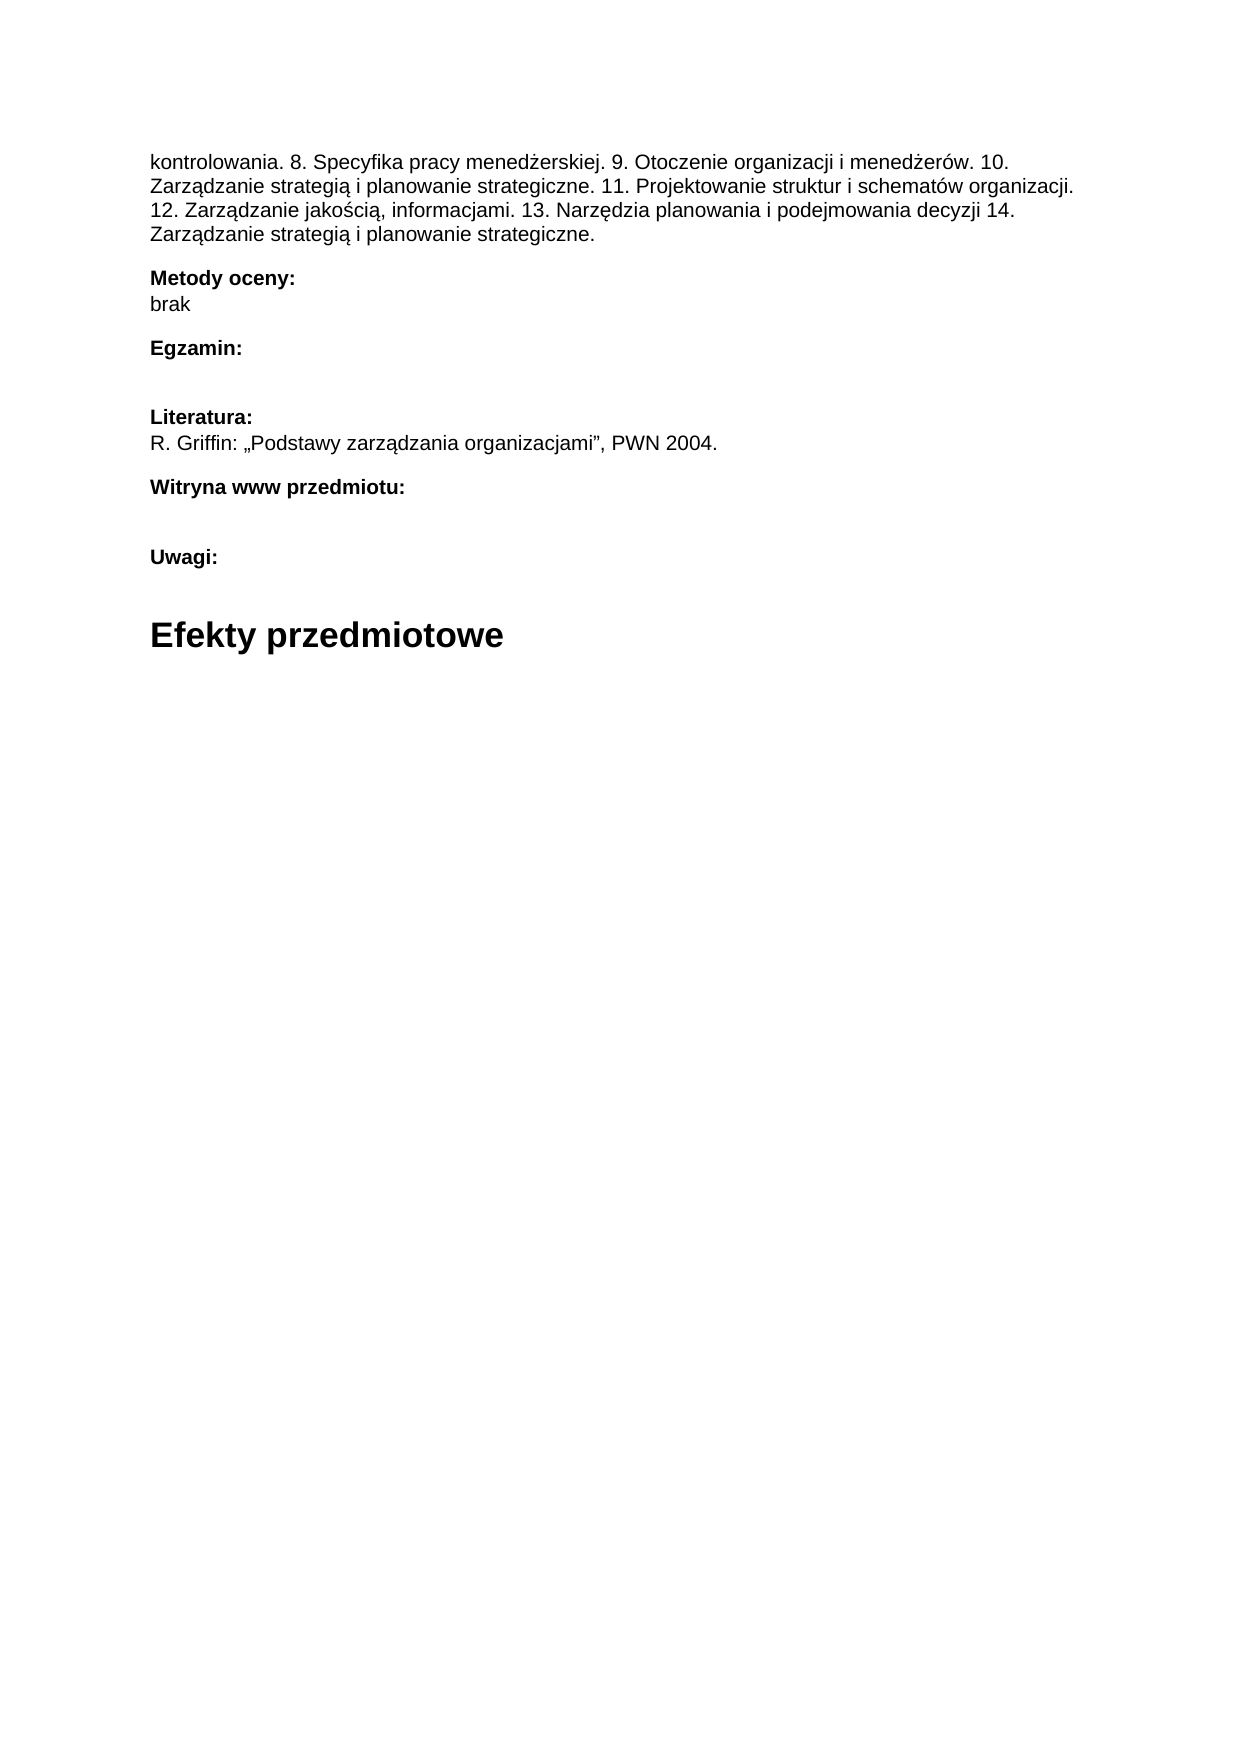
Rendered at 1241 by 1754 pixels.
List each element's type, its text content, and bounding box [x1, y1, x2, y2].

text Metody oceny: [150, 266, 1090, 289]
text Literatura: [150, 405, 1090, 429]
text Witryna www przedmiotu: [150, 475, 1090, 499]
text R. Griffin: „Podstawy zarządzania organizacjami”, PWN 2004. [150, 431, 1090, 455]
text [150, 150, 1090, 246]
text brak [150, 292, 1090, 316]
subtitle Efekty przedmiotowe [150, 614, 1090, 655]
text Egzamin: [150, 335, 1090, 359]
text Uwagi: [150, 545, 1090, 569]
